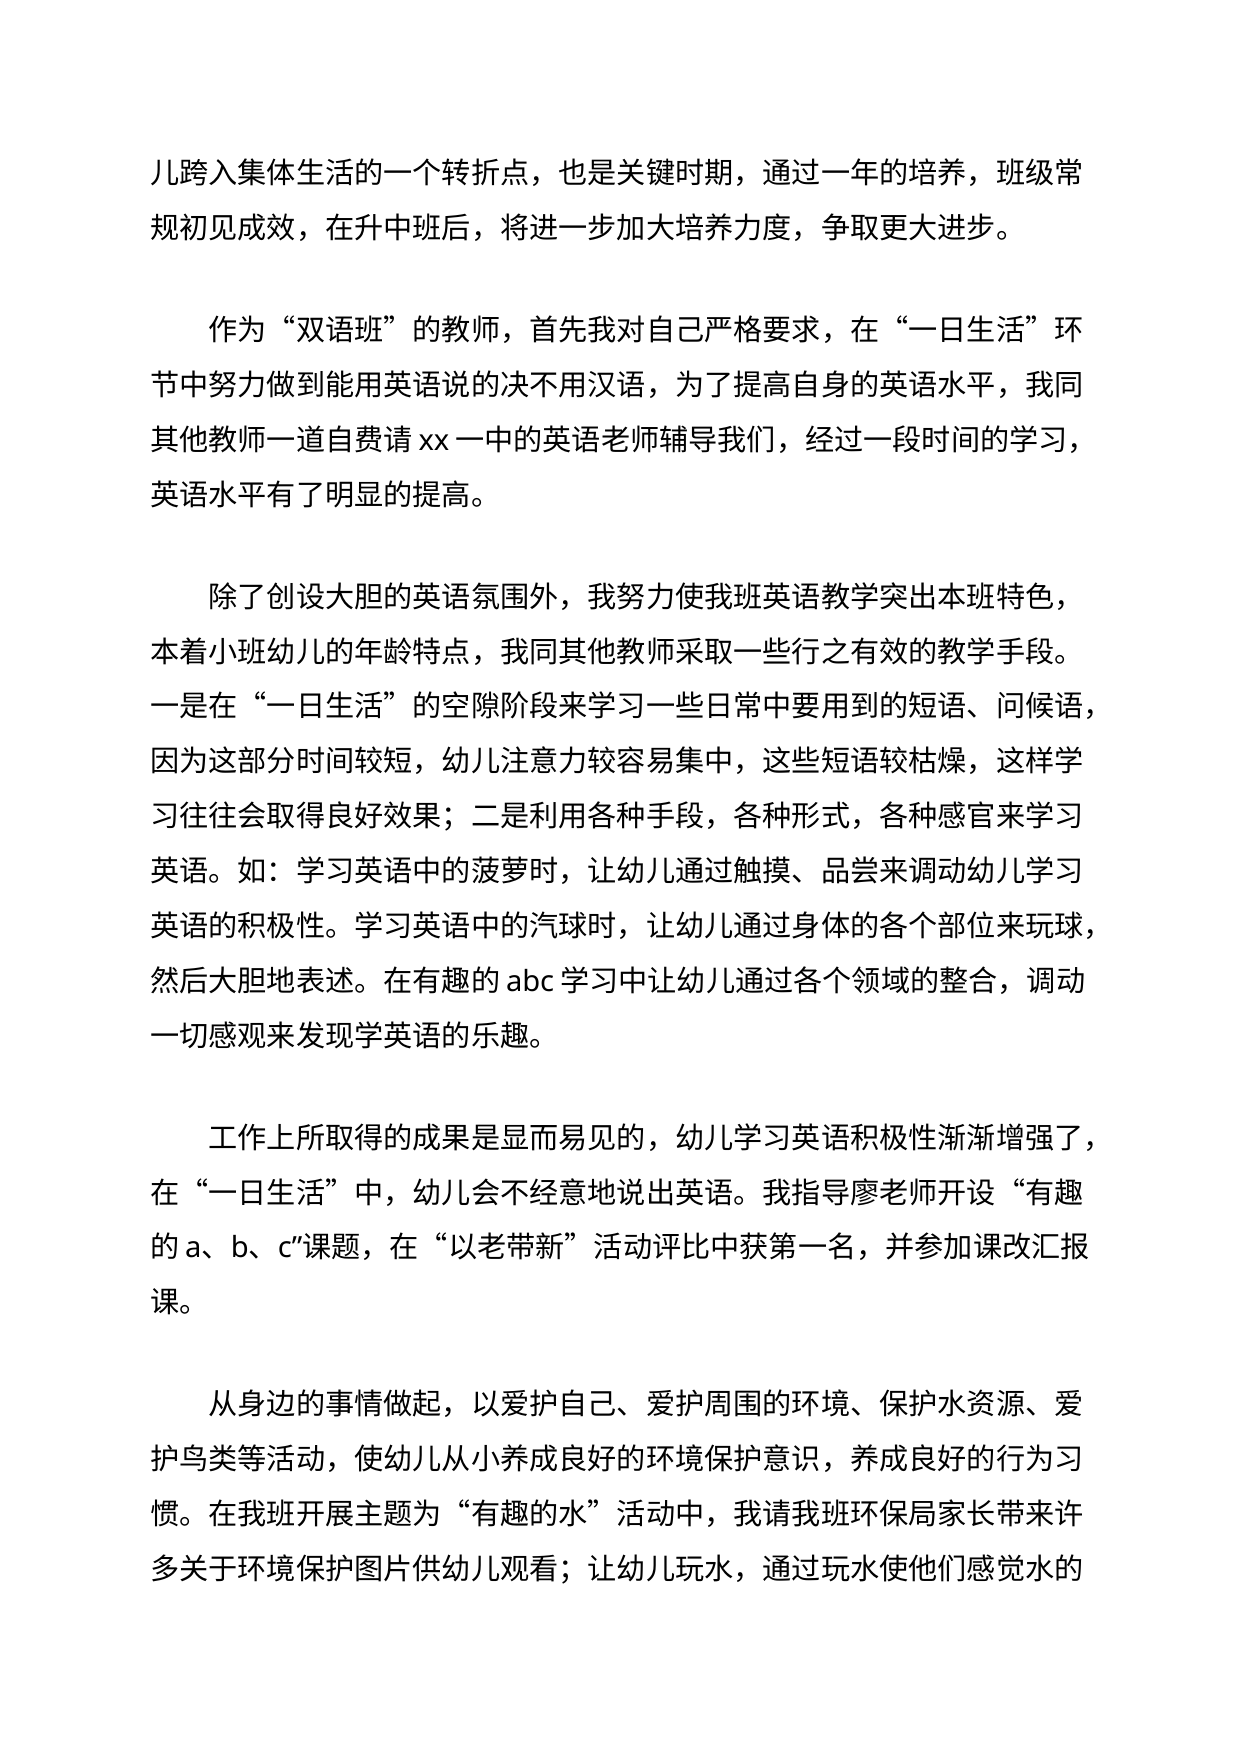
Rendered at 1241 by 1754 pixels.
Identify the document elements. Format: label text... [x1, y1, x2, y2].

text 工作上所取得的成果是显而易见的，幼儿学习英语积极性渐渐增强了，在“一日生活”中，幼儿会不经意地说出英语。我指导廖老师开设“有趣的a、b、c”课题，在“以老带新”活动评比中获第一名，并参加课改汇报课。 [150, 1114, 1090, 1321]
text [150, 1381, 1090, 1588]
text 作为“双语班”的教师，首先我对自己严格要求，在“一日生活”环节中努力做到能用英语说的决不用汉语，为了提高自身的英语水平，我同其他教师一道自费请xx一中的英语老师辅导我们，经过一段时间的学习，英语水平有了明显的提高。 [150, 307, 1090, 514]
text 除了创设大胆的英语氛围外，我努力使我班英语教学突出本班特色，本着小班幼儿的年龄特点，我同其他教师采取一些行之有效的教学手段。一是在“一日生活”的空隙阶段来学习一些日常中要用到的短语、问候语，因为这部分时间较短，幼儿注意力较容易集中，这些短语较枯燥，这样学习往往会取得良好效果；二是利用各种手段，各种形式，各种感官来学习英语。如：学习英语中的菠萝时，让幼儿通过触摸、品尝来调动幼儿学习英语的积极性。学习英语中的汽球时，让幼儿通过身体的各个部位来玩球，然后大胆地表述。在有趣的abc学习中让幼儿通过各个领域的整合，调动一切感观来发现学英语的乐趣。 [150, 573, 1090, 1055]
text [150, 150, 1090, 247]
